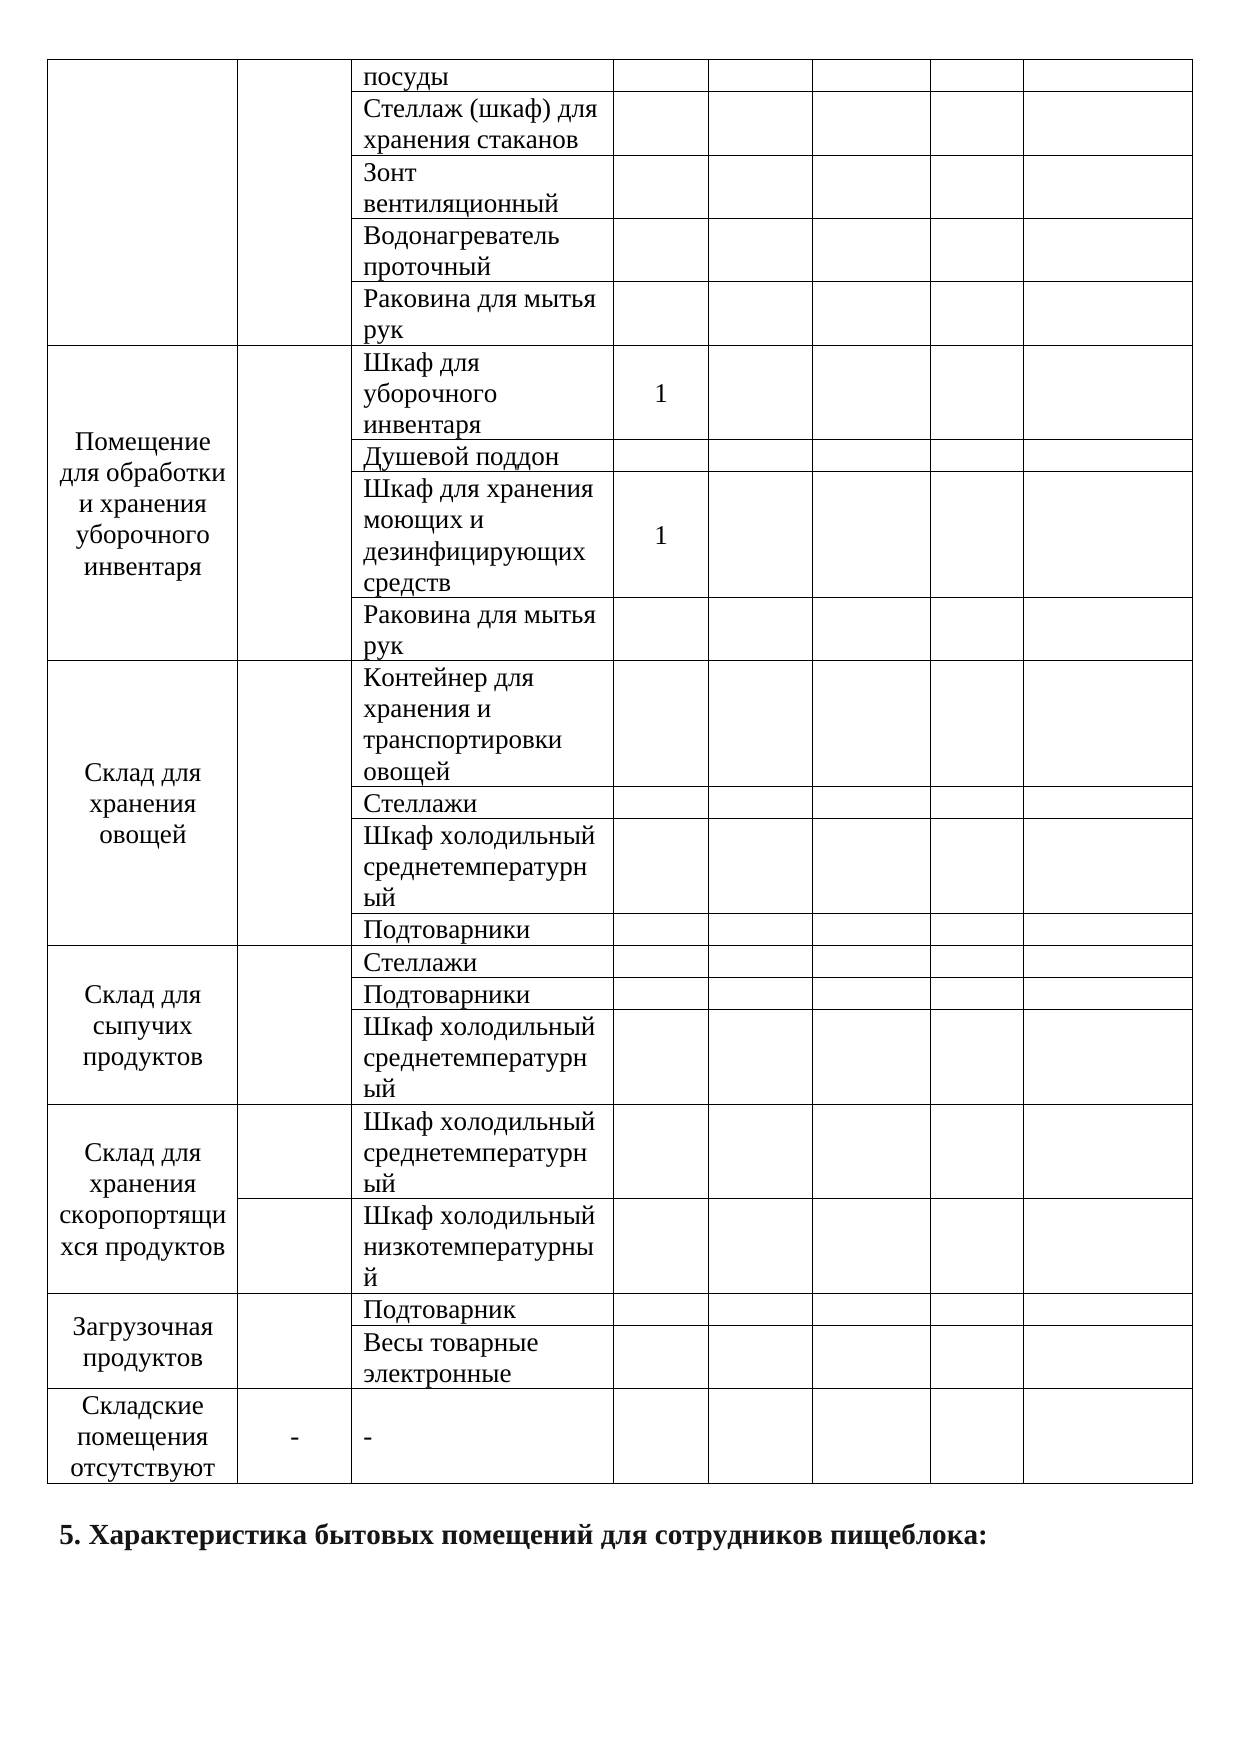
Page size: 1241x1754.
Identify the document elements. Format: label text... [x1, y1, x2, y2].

table_cell Раковина для мытья рук [352, 282, 613, 344]
table_cell [238, 946, 351, 1103]
table_cell [931, 1199, 1023, 1292]
table_cell [709, 1389, 812, 1482]
table_cell Загрузочная продуктов [48, 1294, 237, 1388]
table_cell [614, 914, 708, 945]
table_cell [931, 282, 1023, 344]
table_cell [238, 1294, 351, 1388]
table_cell Склад для хранения овощей [48, 661, 237, 945]
table_cell [614, 978, 708, 1009]
table_cell [614, 60, 708, 91]
table_cell [1024, 219, 1192, 281]
table_cell [1024, 282, 1192, 344]
table_cell Стеллажи [352, 946, 613, 977]
table_cell Склад для сыпучих продуктов [48, 946, 237, 1103]
table_cell [813, 1199, 930, 1292]
table_cell [813, 1326, 930, 1388]
table_cell [614, 1010, 708, 1103]
table_cell [931, 1294, 1023, 1325]
table_cell [931, 1389, 1023, 1482]
table_cell [1024, 440, 1192, 471]
table_cell Весы товарные электронные [352, 1326, 613, 1388]
table_cell [709, 819, 812, 912]
table_cell [614, 1389, 708, 1482]
table_cell [813, 914, 930, 945]
table_cell [931, 156, 1023, 218]
table_cell [931, 914, 1023, 945]
text 5. Характеристика бытовых помещений для сотрудников пищеблока: [59, 1517, 1181, 1551]
table_cell [614, 946, 708, 977]
table_cell [709, 440, 812, 471]
table_cell [1024, 346, 1192, 439]
table_cell Подтоварник [352, 1294, 613, 1325]
table_cell 1 [614, 346, 708, 439]
table_cell [614, 787, 708, 818]
table_cell [614, 1199, 708, 1292]
table_cell [813, 598, 930, 660]
table_cell [813, 1389, 930, 1482]
table_cell [813, 946, 930, 977]
table_cell [931, 598, 1023, 660]
table_cell [614, 440, 708, 471]
table_cell [709, 1326, 812, 1388]
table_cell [352, 60, 613, 91]
table_cell [709, 1105, 812, 1198]
table_cell Шкаф для хранения моющих и дезинфицирующих средств [352, 472, 613, 597]
table_cell [813, 1294, 930, 1325]
table_cell [813, 156, 930, 218]
table_cell [813, 440, 930, 471]
table_cell [813, 1010, 930, 1103]
table_cell [813, 1105, 930, 1198]
table_cell [709, 914, 812, 945]
table_cell [931, 661, 1023, 786]
table_cell - [238, 1389, 351, 1482]
table_cell [813, 787, 930, 818]
table_cell [709, 346, 812, 439]
table_cell [813, 219, 930, 281]
table_cell [709, 787, 812, 818]
table_cell [1024, 1010, 1192, 1103]
table_cell [813, 819, 930, 912]
table_cell Стеллажи [352, 787, 613, 818]
table_cell [709, 1010, 812, 1103]
table_cell [813, 346, 930, 439]
table_cell [614, 219, 708, 281]
table_cell [709, 92, 812, 154]
table_cell [1024, 156, 1192, 218]
table_cell [813, 92, 930, 154]
table_cell [931, 219, 1023, 281]
table_cell [709, 946, 812, 977]
table_cell [1024, 978, 1192, 1009]
table_cell [614, 92, 708, 154]
table_cell [1024, 914, 1192, 945]
table_cell [813, 978, 930, 1009]
table_cell [931, 60, 1023, 91]
table_cell [1024, 60, 1192, 91]
table_cell Шкаф холодильный среднетемпературный [352, 1105, 613, 1198]
table_cell [1024, 472, 1192, 597]
table_cell [1024, 1326, 1192, 1388]
table_cell Подтоварники [352, 914, 613, 945]
table_cell [614, 1294, 708, 1325]
table_cell [709, 598, 812, 660]
table_cell [931, 1326, 1023, 1388]
table_cell [709, 1294, 812, 1325]
table_cell Склад для хранения скоропортящихся продуктов [48, 1105, 237, 1292]
table_cell [709, 1199, 812, 1292]
table_cell Шкаф холодильный среднетемпературный [352, 819, 613, 912]
table_cell Шкаф для уборочного инвентаря [352, 346, 613, 439]
table_cell [931, 819, 1023, 912]
table_cell [1024, 661, 1192, 786]
table_cell [931, 440, 1023, 471]
table_cell Зонт вентиляционный [352, 156, 613, 218]
table_cell Контейнер для хранения и транспортировки овощей [352, 661, 613, 786]
table_cell [709, 60, 812, 91]
table_cell [1024, 1294, 1192, 1325]
table_cell [813, 472, 930, 597]
table_cell Помещение для обработки и хранения уборочного инвентаря [48, 346, 237, 660]
table_cell [614, 598, 708, 660]
table_cell Складские помещения отсутствуют [48, 1389, 237, 1482]
table_cell [1024, 1199, 1192, 1292]
table_cell [709, 282, 812, 344]
table_cell [614, 1326, 708, 1388]
table_cell [1024, 946, 1192, 977]
table_cell [614, 1105, 708, 1198]
table_cell Подтоварники [352, 978, 613, 1009]
table_cell [931, 787, 1023, 818]
table_cell [238, 1199, 351, 1292]
table_cell [931, 1105, 1023, 1198]
table_cell [813, 60, 930, 91]
table_cell [709, 661, 812, 786]
table_cell [238, 346, 351, 660]
table_cell [931, 472, 1023, 597]
table_cell [813, 282, 930, 344]
table_cell - [352, 1389, 613, 1482]
table_cell [1024, 819, 1192, 912]
table_cell [709, 472, 812, 597]
table_cell Водонагреватель проточный [352, 219, 613, 281]
table_cell [931, 978, 1023, 1009]
table_cell Шкаф холодильный среднетемпературный [352, 1010, 613, 1103]
table_cell [614, 661, 708, 786]
table_cell [1024, 92, 1192, 154]
table_cell Душевой поддон [352, 440, 613, 471]
table_cell [238, 661, 351, 945]
table_cell [1024, 1389, 1192, 1482]
table_cell [1024, 787, 1192, 818]
table_cell [931, 346, 1023, 439]
table_cell [931, 946, 1023, 977]
table_cell [709, 978, 812, 1009]
table_cell 1 [614, 472, 708, 597]
table_cell [614, 282, 708, 344]
table_cell Шкаф холодильный низкотемпературный [352, 1199, 613, 1292]
table_cell [1024, 1105, 1192, 1198]
table_cell [238, 1105, 351, 1198]
table_cell Стеллаж (шкаф) для хранения стаканов [352, 92, 613, 154]
table_cell [709, 219, 812, 281]
table_cell Раковина для мытья рук [352, 598, 613, 660]
table_cell [614, 156, 708, 218]
table_cell [931, 92, 1023, 154]
table_cell [813, 661, 930, 786]
table_cell [614, 819, 708, 912]
table_cell [931, 1010, 1023, 1103]
table_cell [1024, 598, 1192, 660]
table_cell [709, 156, 812, 218]
